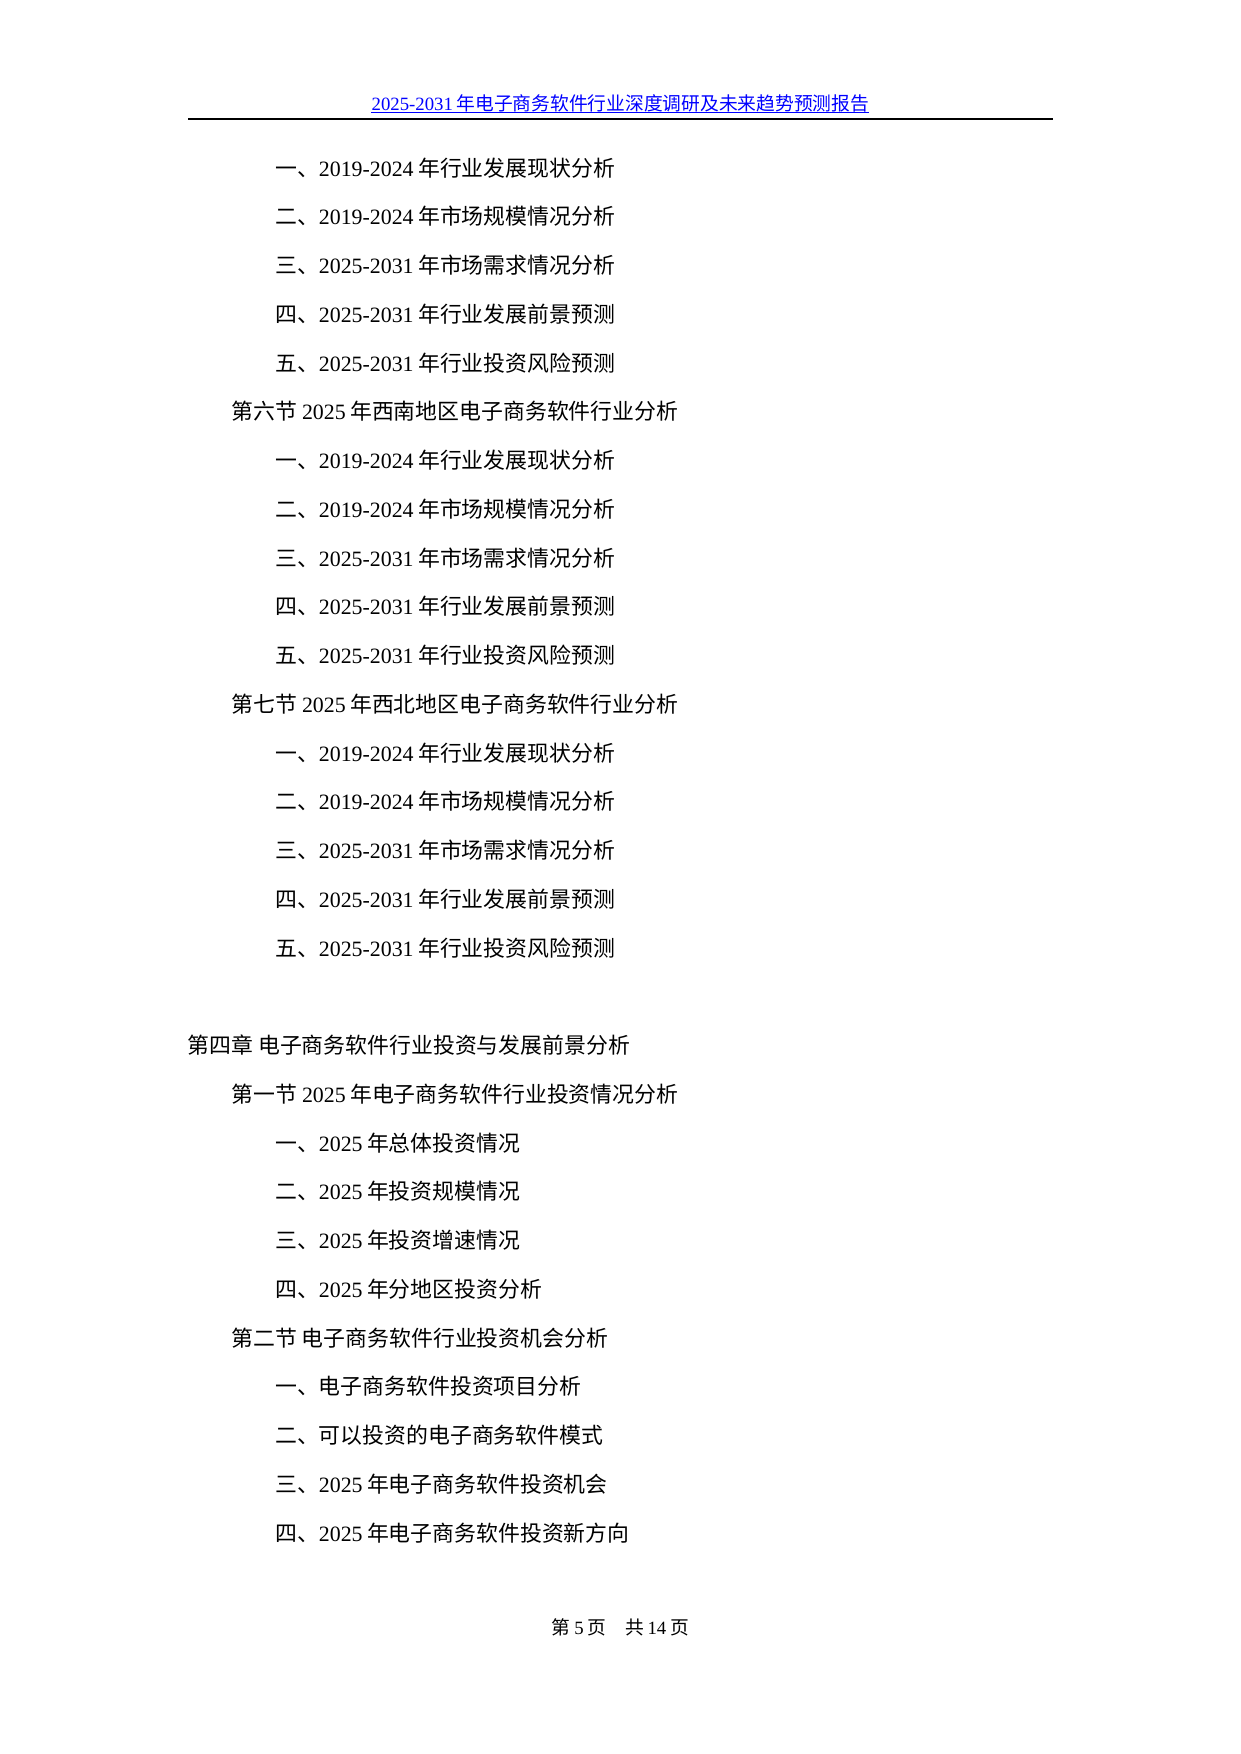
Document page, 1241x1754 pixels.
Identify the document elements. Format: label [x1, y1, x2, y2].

text [187, 150, 1053, 1548]
